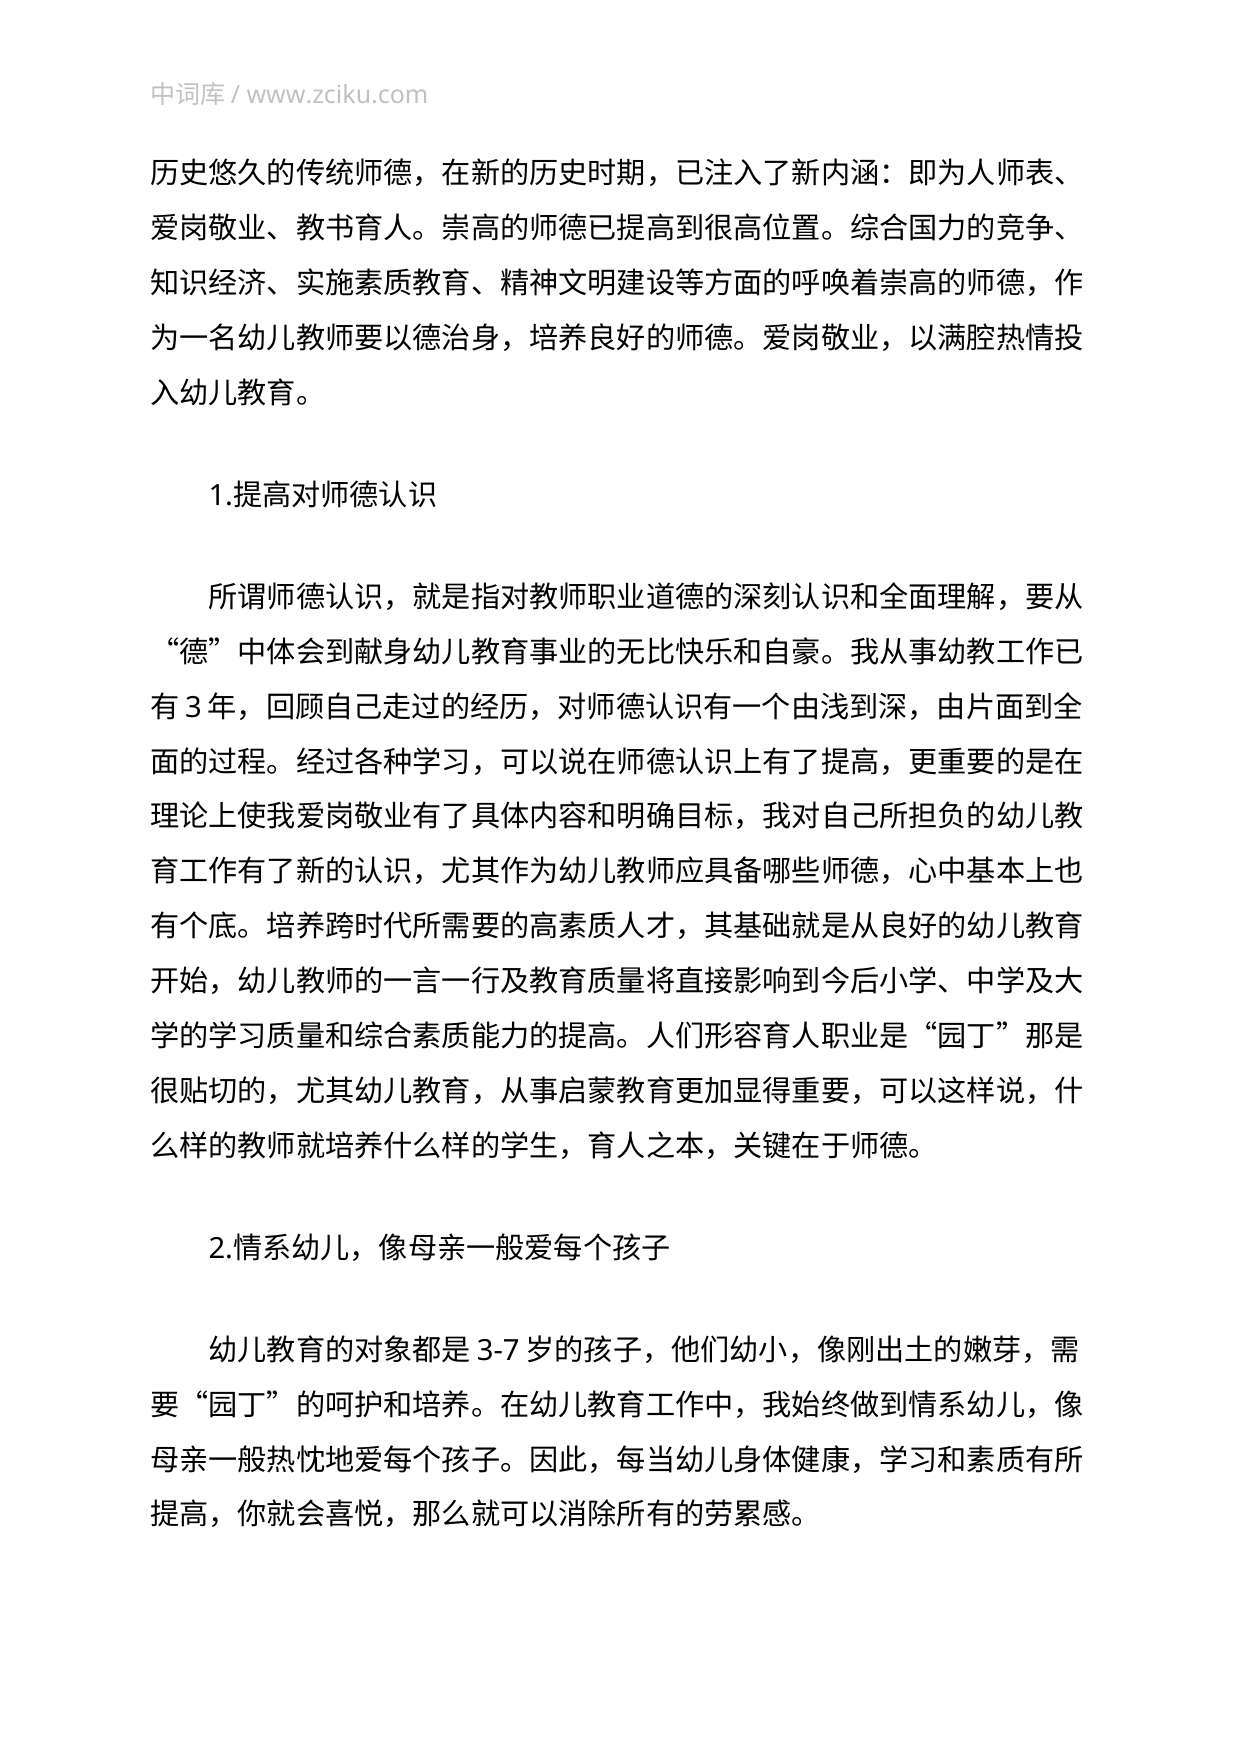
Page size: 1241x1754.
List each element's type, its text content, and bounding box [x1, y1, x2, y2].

text 幼儿教育的对象都是3-7岁的孩子，他们幼小，像刚出土的嫩芽，需要“园丁”的呵护和培养。在幼儿教育工作中，我始终做到情系幼儿，像母亲一般热忱地爱每个孩子。因此，每当幼儿身体健康，学习和素质有所提高，你就会喜悦，那么就可以消除所有的劳累感。 [150, 1326, 1090, 1533]
text 2.情系幼儿，像母亲一般爱每个孩子 [150, 1224, 1090, 1267]
text 所谓师德认识，就是指对教师职业道德的深刻认识和全面理解，要从“德”中体会到献身幼儿教育事业的无比快乐和自豪。我从事幼教工作已有3年，回顾自己走过的经历，对师德认识有一个由浅到深，由片面到全面的过程。经过各种学习，可以说在师德认识上有了提高，更重要的是在理论上使我爱岗敬业有了具体内容和明确目标，我对自己所担负的幼儿教育工作有了新的认识，尤其作为幼儿教师应具备哪些师德，心中基本上也有个底。培养跨时代所需要的高素质人才，其基础就是从良好的幼儿教育开始，幼儿教师的一言一行及教育质量将直接影响到今后小学、中学及大学的学习质量和综合素质能力的提高。人们形容育人职业是“园丁”那是很贴切的，尤其幼儿教育，从事启蒙教育更加显得重要，可以这样说，什么样的教师就培养什么样的学生，育人之本，关键在于师德。 [150, 573, 1090, 1165]
text 1.提高对师德认识 [150, 471, 1090, 514]
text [150, 150, 1090, 412]
